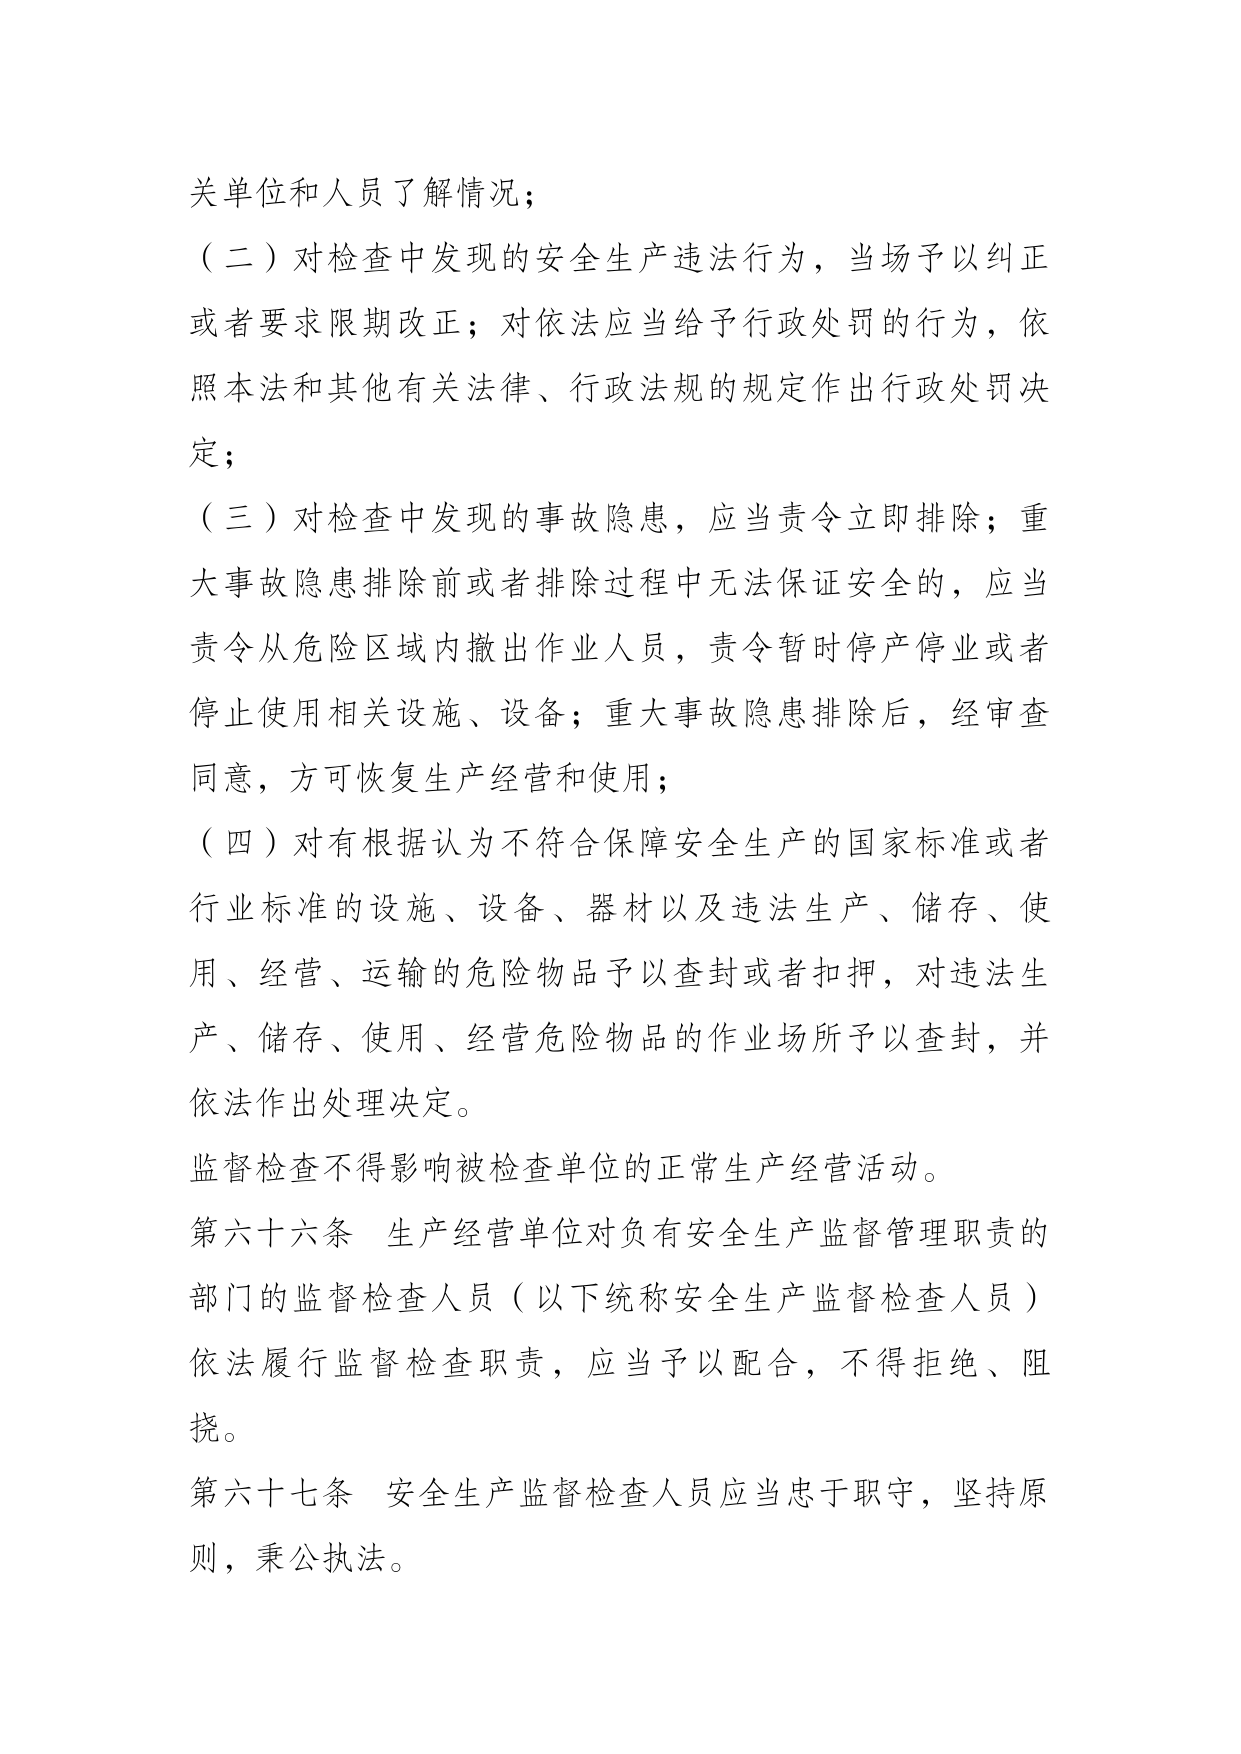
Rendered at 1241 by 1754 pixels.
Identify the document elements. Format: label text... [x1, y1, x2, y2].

text （三）对检查中发现的事故隐患，应当责令立即排除；重大事故隐患排除前或者排除过程中无法保证安全的，应当责令从危险区域内撤出作业人员，责令暂时停产停业或者停止使用相关设施、设备；重大事故隐患排除后，经审查同意，方可恢复生产经营和使用； [187, 487, 1053, 812]
text 第六十六条 生产经营单位对负有安全生产监督管理职责的部门的监督检查人员（以下统称安全生产监督检查人员）依法履行监督检查职责，应当予以配合，不得拒绝、阻挠。 [187, 1202, 1053, 1462]
text （四）对有根据认为不符合保障安全生产的国家标准或者行业标准的设施、设备、器材以及违法生产、储存、使用、经营、运输的危险物品予以查封或者扣押，对违法生产、储存、使用、经营危险物品的作业场所予以查封，并依法作出处理决定。 [187, 812, 1053, 1137]
text 监督检查不得影响被检查单位的正常生产经营活动。 [187, 1137, 1053, 1202]
text 第六十七条 安全生产监督检查人员应当忠于职守，坚持原则，秉公执法。 [187, 1462, 1053, 1592]
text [187, 162, 1053, 227]
text （二）对检查中发现的安全生产违法行为，当场予以纠正或者要求限期改正；对依法应当给予行政处罚的行为，依照本法和其他有关法律、行政法规的规定作出行政处罚决定； [187, 227, 1053, 487]
